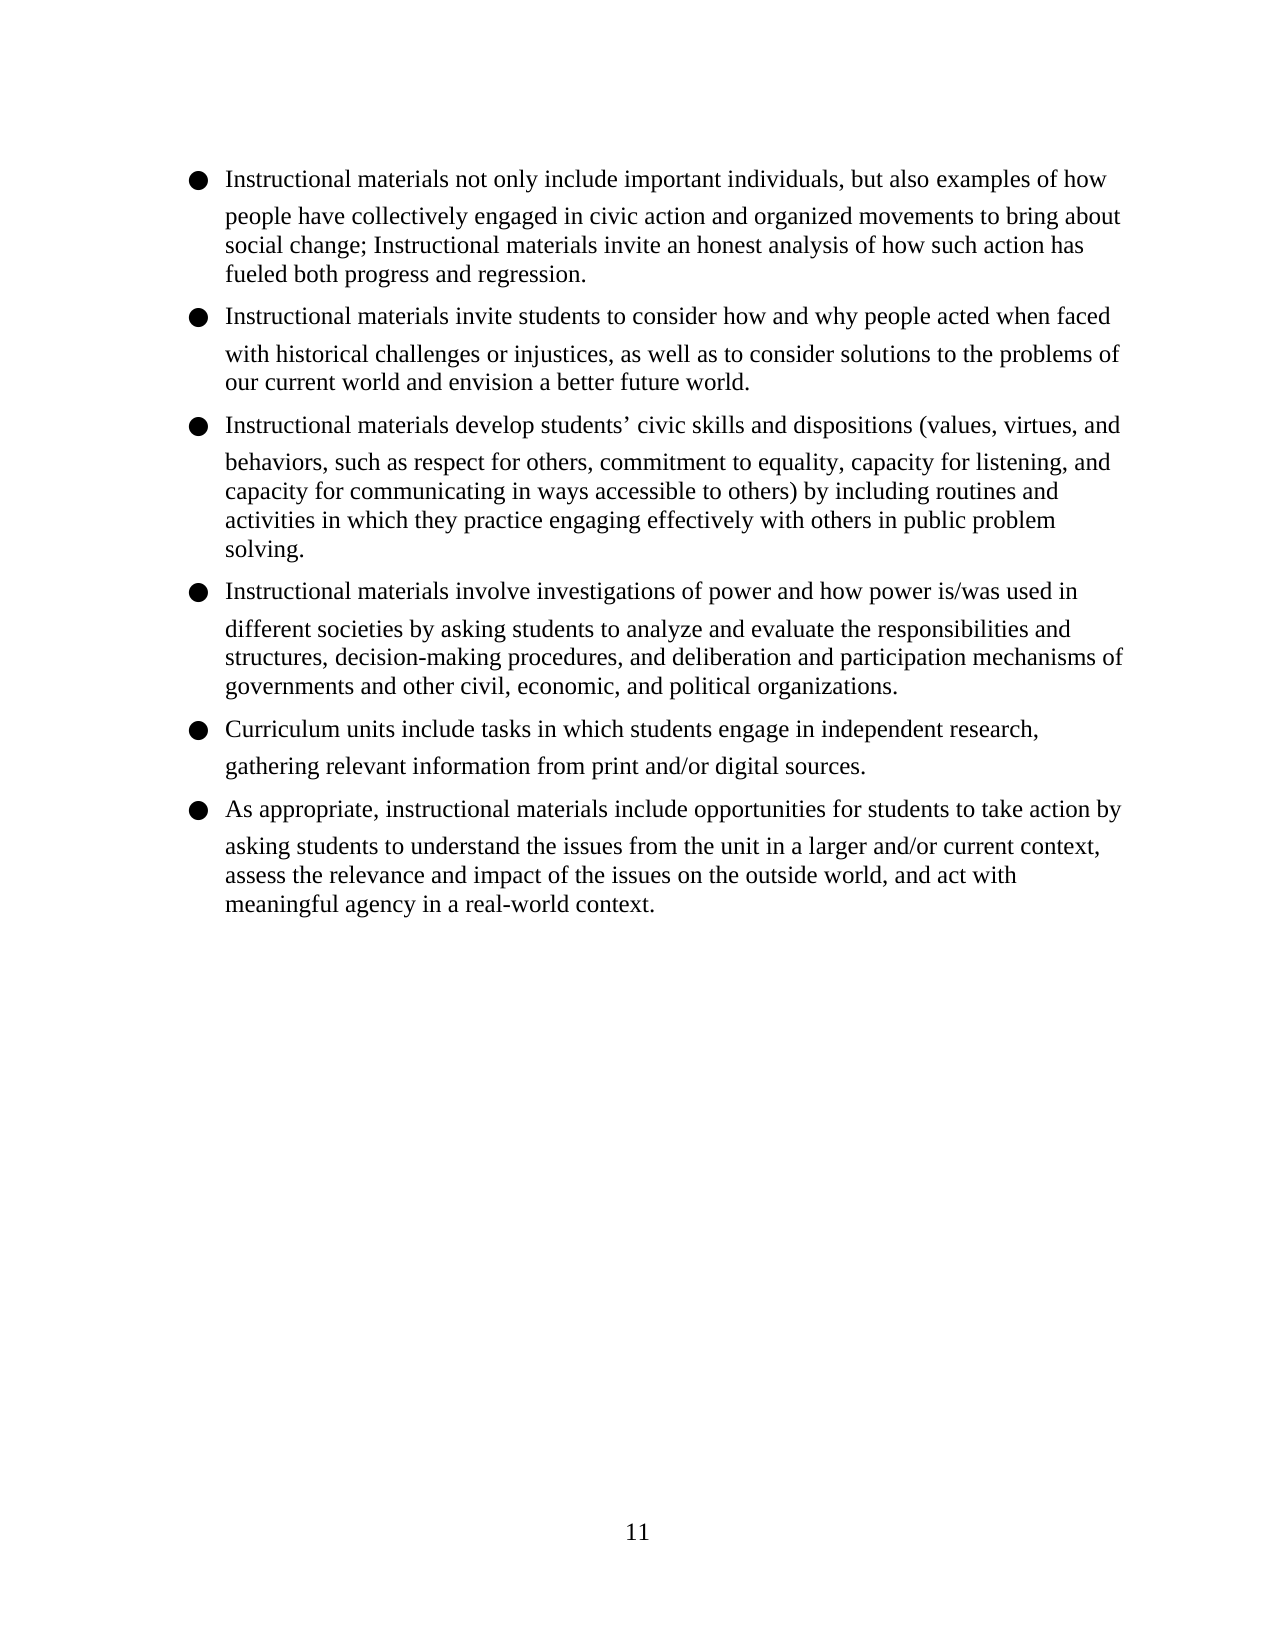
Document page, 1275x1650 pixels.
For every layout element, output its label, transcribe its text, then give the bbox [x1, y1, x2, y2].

list Curriculum units include tasks in which students engage in independent research, gathering relevant information from print and/or digital sources. [187, 700, 1125, 780]
list Instructional materials develop students’ civic skills and dispositions (values, virtues, and behaviors, such as respect for others, commitment to equality, capacity for listening, and capacity for communicating in ways accessible to others) by including routines and activities in which they practice engaging effectively with others in public problem solving. [187, 396, 1125, 562]
list Instructional materials invite students to consider how and why people acted when faced with historical challenges or injustices, as well as to consider solutions to the problems of our current world and envision a better future world. [187, 287, 1125, 396]
list Instructional materials not only include important individuals, but also examples of how people have collectively engaged in civic action and organized movements to bring about social change; Instructional materials invite an honest analysis of how such action has fueled both progress and regression. [187, 150, 1125, 287]
list Instructional materials involve investigations of power and how power is/was used in different societies by asking students to analyze and evaluate the responsibilities and structures, decision-making procedures, and deliberation and participation mechanisms of governments and other civil, economic, and political organizations. [187, 562, 1125, 700]
list As appropriate, instructional materials include opportunities for students to take action by asking students to understand the issues from the unit in a larger and/or current context, assess the relevance and impact of the issues on the outside world, and act with meaningful agency in a real-world context. [187, 780, 1125, 917]
